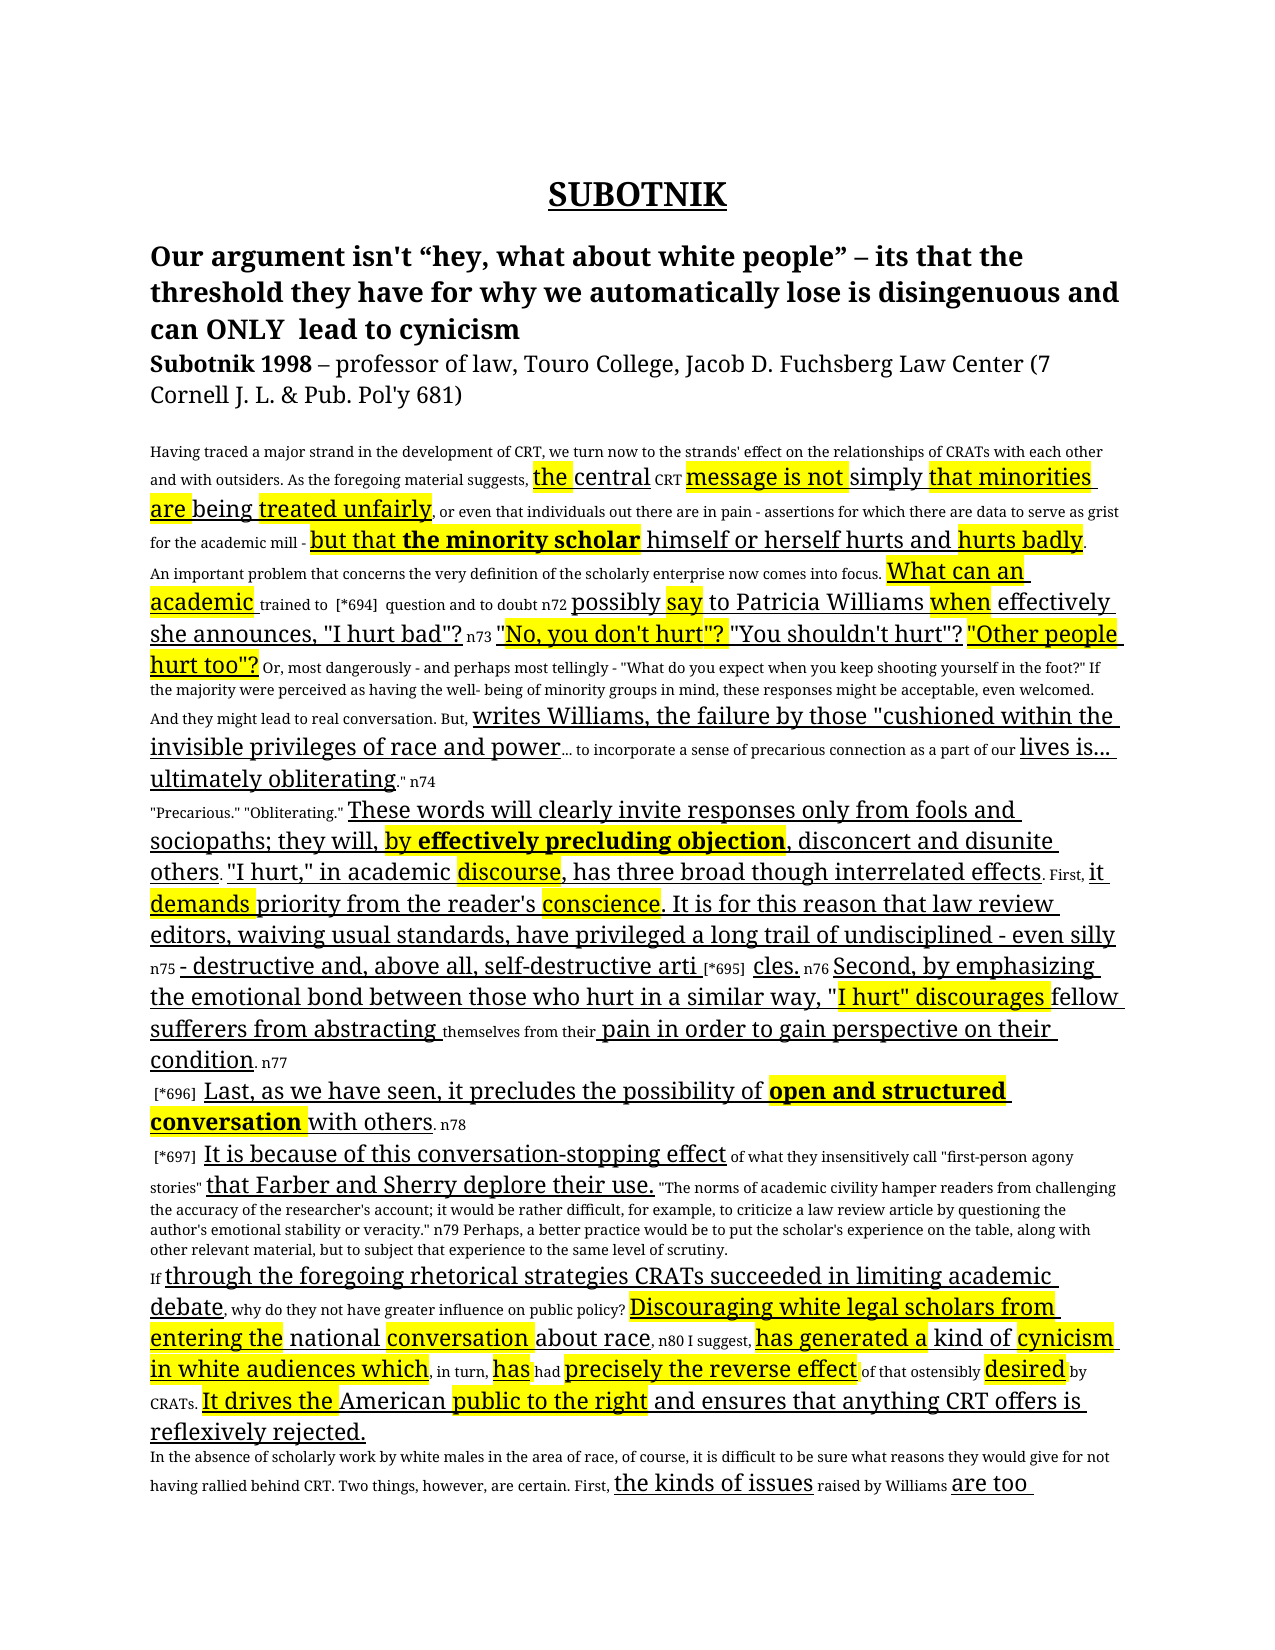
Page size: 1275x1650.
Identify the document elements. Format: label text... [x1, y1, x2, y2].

text [*697] It is because of this conversation-stopping effect of what they insensitively call "first-person agony stories" that Farber and Sherry deplore their use. "The norms of academic civility hamper readers from challenging the accuracy of the researcher's account; it would be rather difficult, for example, to criticize a law review article by questioning the author's emotional stability or veracity." n79 Perhaps, a better practice would be to put the scholar's experience on the table, along with other relevant material, but to subject that experience to the same level of scrutiny. [150, 1137, 1125, 1260]
subtitle Subotnik [150, 171, 1125, 216]
text Having traced a major strand in the development of CRT, we turn now to the strands' effect on the relationships of CRATs with each other and with outsiders. As the foregoing material suggests, the central CRT message is not simply that minorities are being treated unfairly, or even that individuals out there are in pain - assertions for which there are data to serve as grist for the academic mill - but that the minority scholar himself or herself hurts and hurts badly. [150, 441, 1125, 555]
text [150, 1447, 1125, 1498]
text Subotnik 1998 – professor of law, Touro College, Jacob D. Fuchsberg Law Center (7 Cornell J. L. & Pub. Pol'y 681) [150, 348, 1125, 410]
text "Precarious." "Obliterating." These words will clearly invite responses only from fools and sociopaths; they will, by effectively precluding objection, disconcert and disunite others. "I hurt," in academic discourse, has three broad though interrelated effects. First, it demands priority from the reader's conscience. It is for this reason that law review editors, waiving usual standards, have privileged a long trail of undisciplined - even silly n75 - destructive and, above all, self-destructive arti [*695] cles. n76 Second, by emphasizing the emotional bond between those who hurt in a similar way, "I hurt" discourages fellow sufferers from abstracting themselves from their pain in order to gain perspective on their condition. n77 [150, 1009, 1125, 1075]
text An important problem that concerns the very definition of the scholarly enterprise now comes into focus. What can an academic trained to [*694] question and to doubt n72 possibly say to Patricia Williams when effectively she announces, "I hurt bad"? n73 "No, you don't hurt"? "You shouldn't hurt"? "Other people hurt too"? Or, most dangerously - and perhaps most tellingly - "What do you expect when you keep shooting yourself in the foot?" If the majority were perceived as having the well- being of minority groups in mind, these responses might be acceptable, even welcomed. And they might lead to real conversation. But, writes Williams, the failure by those "cushioned within the invisible privileges of race and power... to incorporate a sense of precarious connection as a part of our lives is... ultimately obliterating." n74 [150, 555, 1125, 794]
text If through the foregoing rhetorical strategies CRATs succeeded in limiting academic debate, why do they not have greater influence on public policy? Discouraging white legal scholars from entering the national conversation about race, n80 I suggest, has generated a kind of cynicism in white audiences which, in turn, has had precisely the reverse effect of that ostensibly desired by CRATs. It drives the American public to the right and ensures that anything CRT offers is reflexively rejected. [150, 1260, 1125, 1447]
subtitle Our argument isn't “hey, what about white people” – its that the threshold they have for why we automatically lose is disingenuous and can ONLY lead to cynicism [150, 237, 1125, 348]
text [*696] Last, as we have seen, it precludes the possibility of open and structured conversation with others. n78 [150, 1075, 1125, 1137]
text "Precarious." "Obliterating." These words will clearly invite responses only from fools and sociopaths; they will, by effectively precluding objection, disconcert and disunite others. "I hurt," in academic discourse, has three broad though interrelated effects. First, it demands priority from the reader's conscience. It is for this reason that law review editors, waiving usual standards, have privileged a long trail of undisciplined - even silly n75 - destructive and, above all, self-destructive arti [*695] cles. n76 Second, by emphasizing the emotional bond between those who hurt in a similar way, "I hurt" discourages fellow sufferers from abstracting themselves from their pain in order to gain perspective on their condition. n77 [150, 794, 1125, 1008]
